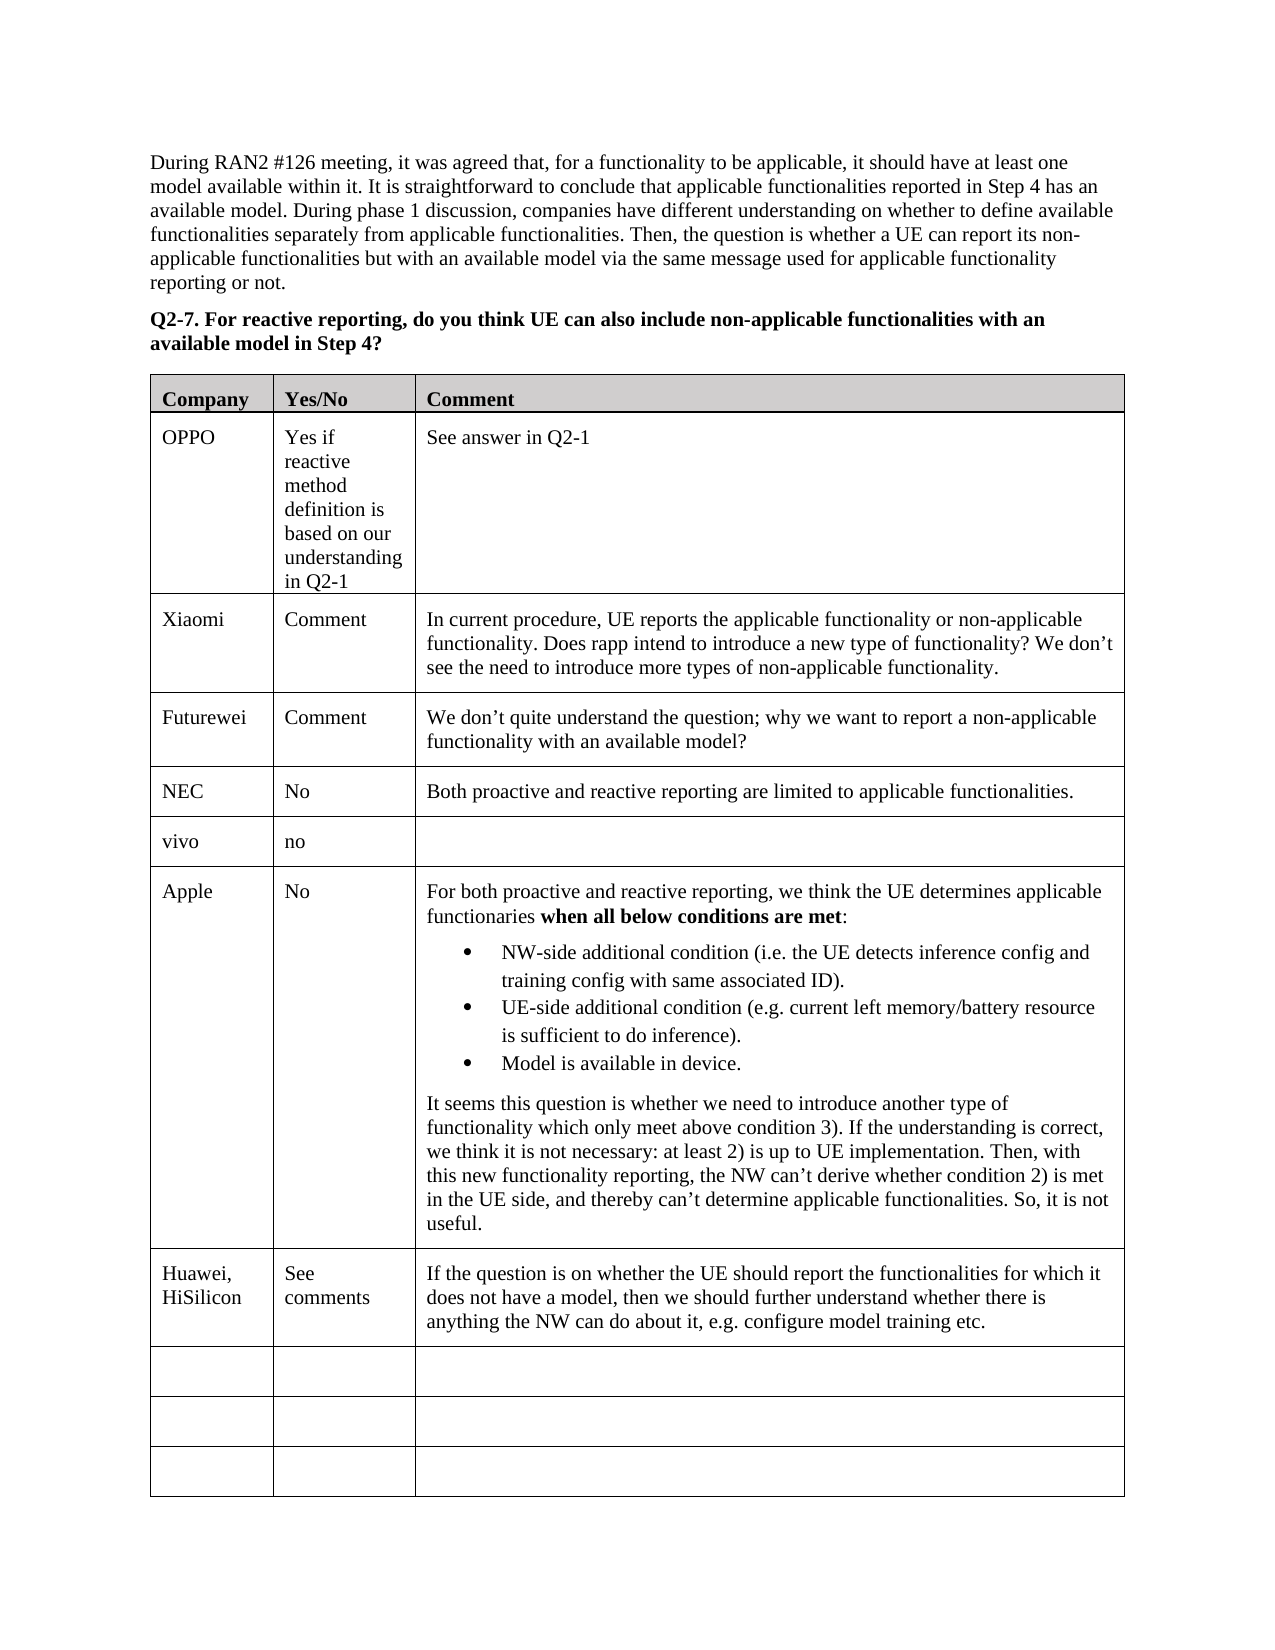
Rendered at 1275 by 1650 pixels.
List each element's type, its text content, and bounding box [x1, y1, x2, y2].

table_cell Xiaomi [151, 594, 273, 692]
text During RAN2 #126 meeting, it was agreed that, for a functionality to be applicable, it should have at least one model available within it. It is straightforward to conclude that applicable functionalities reported in Step 4 has an available model. During phase 1 discussion, companies have different understanding on whether to define available functionalities separately from applicable functionalities. Then, the question is whether a UE can report its non-applicable functionalities but with an available model via the same message used for applicable functionality reporting or not. [150, 150, 1125, 294]
table_cell [274, 1447, 415, 1496]
table_cell [151, 1347, 273, 1396]
table_cell [274, 1347, 415, 1396]
table_cell For both proactive and reactive reporting, we think the UE determines applicable functionaries when all below conditions are met: NW-side additional condition (i.e. the UE detects inference config and training config with same associated ID). UE-side additional condition (e.g. current left memory/battery resource is sufficient to do inference). Model is available in device. It seems this question is whether we need to introduce another type of functionality which only meet above condition 3). If the understanding is correct, we think it is not necessary: at least 2) is up to UE implementation. Then, with this new functionality reporting, the NW can’t derive whether condition 2) is met in the UE side, and thereby can’t determine applicable functionalities. So, it is not useful. [416, 867, 1124, 1247]
table_cell Comment [274, 594, 415, 692]
subtitle Q2-7. For reactive reporting, do you think UE can also include non-applicable functionalities with an available model in Step 4? [150, 307, 1125, 355]
table_cell Comment [274, 693, 415, 766]
table_cell vivo [151, 817, 273, 866]
table_cell In current procedure, UE reports the applicable functionality or non-applicable functionality. Does rapp intend to introduce a new type of functionality? We don’t see the need to introduce more types of non-applicable functionality. [416, 594, 1124, 692]
table_header Company [151, 375, 273, 411]
table_cell No [274, 867, 415, 1247]
table_header Yes/No [274, 375, 415, 411]
table_cell Huawei, HiSilicon [151, 1249, 273, 1346]
table_cell If the question is on whether the UE should report the functionalities for which it does not have a model, then we should further understand whether there is anything the NW can do about it, e.g. configure model training etc. [416, 1249, 1124, 1346]
table_cell [274, 1397, 415, 1446]
table_cell [151, 1397, 273, 1446]
table_cell No [274, 767, 415, 816]
table_header Comment [416, 375, 1124, 411]
table_cell Apple [151, 867, 273, 1247]
table_cell [151, 1447, 273, 1496]
table_cell Yes if reactive method definition is based on our understanding in Q2-1 [274, 413, 415, 593]
table_cell [416, 817, 1124, 866]
table_cell We don’t quite understand the question; why we want to report a non-applicable functionality with an available model? [416, 693, 1124, 766]
table_cell no [274, 817, 415, 866]
table_cell Both proactive and reactive reporting are limited to applicable functionalities. [416, 767, 1124, 816]
table_cell NEC [151, 767, 273, 816]
table_cell [416, 1347, 1124, 1396]
table_cell [416, 1447, 1124, 1496]
table_cell See answer in Q2-1 [416, 413, 1124, 593]
table_cell Futurewei [151, 693, 273, 766]
table_cell See comments [274, 1249, 415, 1346]
table_cell [416, 1397, 1124, 1446]
table_cell OPPO [151, 413, 273, 593]
